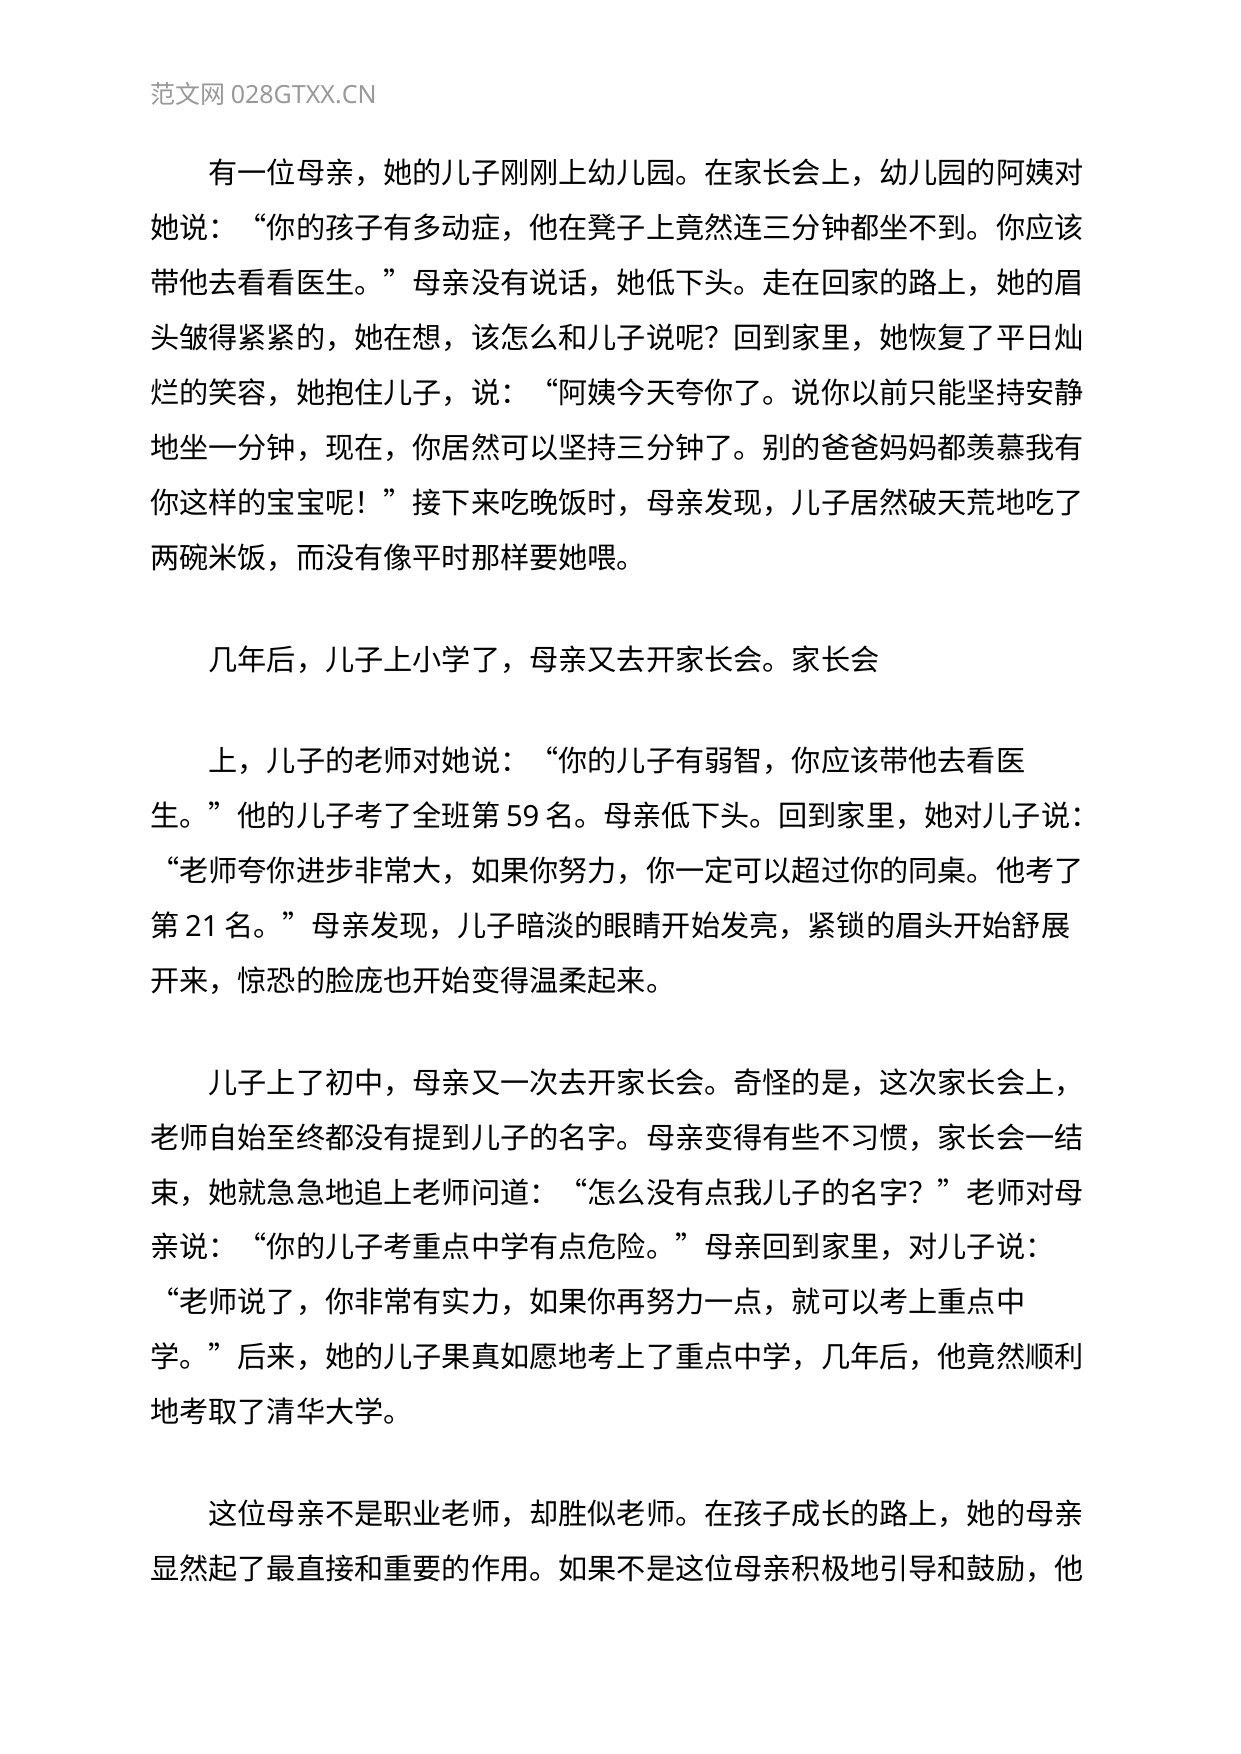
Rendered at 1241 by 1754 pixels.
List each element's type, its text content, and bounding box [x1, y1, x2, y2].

text 几年后，儿子上小学了，母亲又去开家长会。家长会 [150, 636, 1090, 678]
text 上，儿子的老师对她说：“你的儿子有弱智，你应该带他去看医生。”他的儿子考了全班第59名。母亲低下头。回到家里，她对儿子说：“老师夸你进步非常大，如果你努力，你一定可以超过你的同桌。他考了第21名。”母亲发现，儿子暗淡的眼睛开始发亮，紧锁的眉头开始舒展开来，惊恐的脸庞也开始变得温柔起来。 [150, 738, 1090, 1000]
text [150, 1491, 1090, 1588]
text 有一位母亲，她的儿子刚刚上幼儿园。在家长会上，幼儿园的阿姨对她说：“你的孩子有多动症，他在凳子上竟然连三分钟都坐不到。你应该带他去看看医生。”母亲没有说话，她低下头。走在回家的路上，她的眉头皱得紧紧的，她在想，该怎么和儿子说呢？回到家里，她恢复了平日灿烂的笑容，她抱住儿子，说：“阿姨今天夸你了。说你以前只能坚持安静地坐一分钟，现在，你居然可以坚持三分钟了。别的爸爸妈妈都羡慕我有你这样的宝宝呢！”接下来吃晚饭时，母亲发现，儿子居然破天荒地吃了两碗米饭，而没有像平时那样要她喂。 [150, 150, 1090, 577]
text 儿子上了初中，母亲又一次去开家长会。奇怪的是，这次家长会上，老师自始至终都没有提到儿子的名字。母亲变得有些不习惯，家长会一结束，她就急急地追上老师问道：“怎么没有点我儿子的名字？”老师对母亲说：“你的儿子考重点中学有点危险。”母亲回到家里，对儿子说：“老师说了，你非常有实力，如果你再努力一点，就可以考上重点中学。”后来，她的儿子果真如愿地考上了重点中学，几年后，他竟然顺利地考取了清华大学。 [150, 1059, 1090, 1431]
